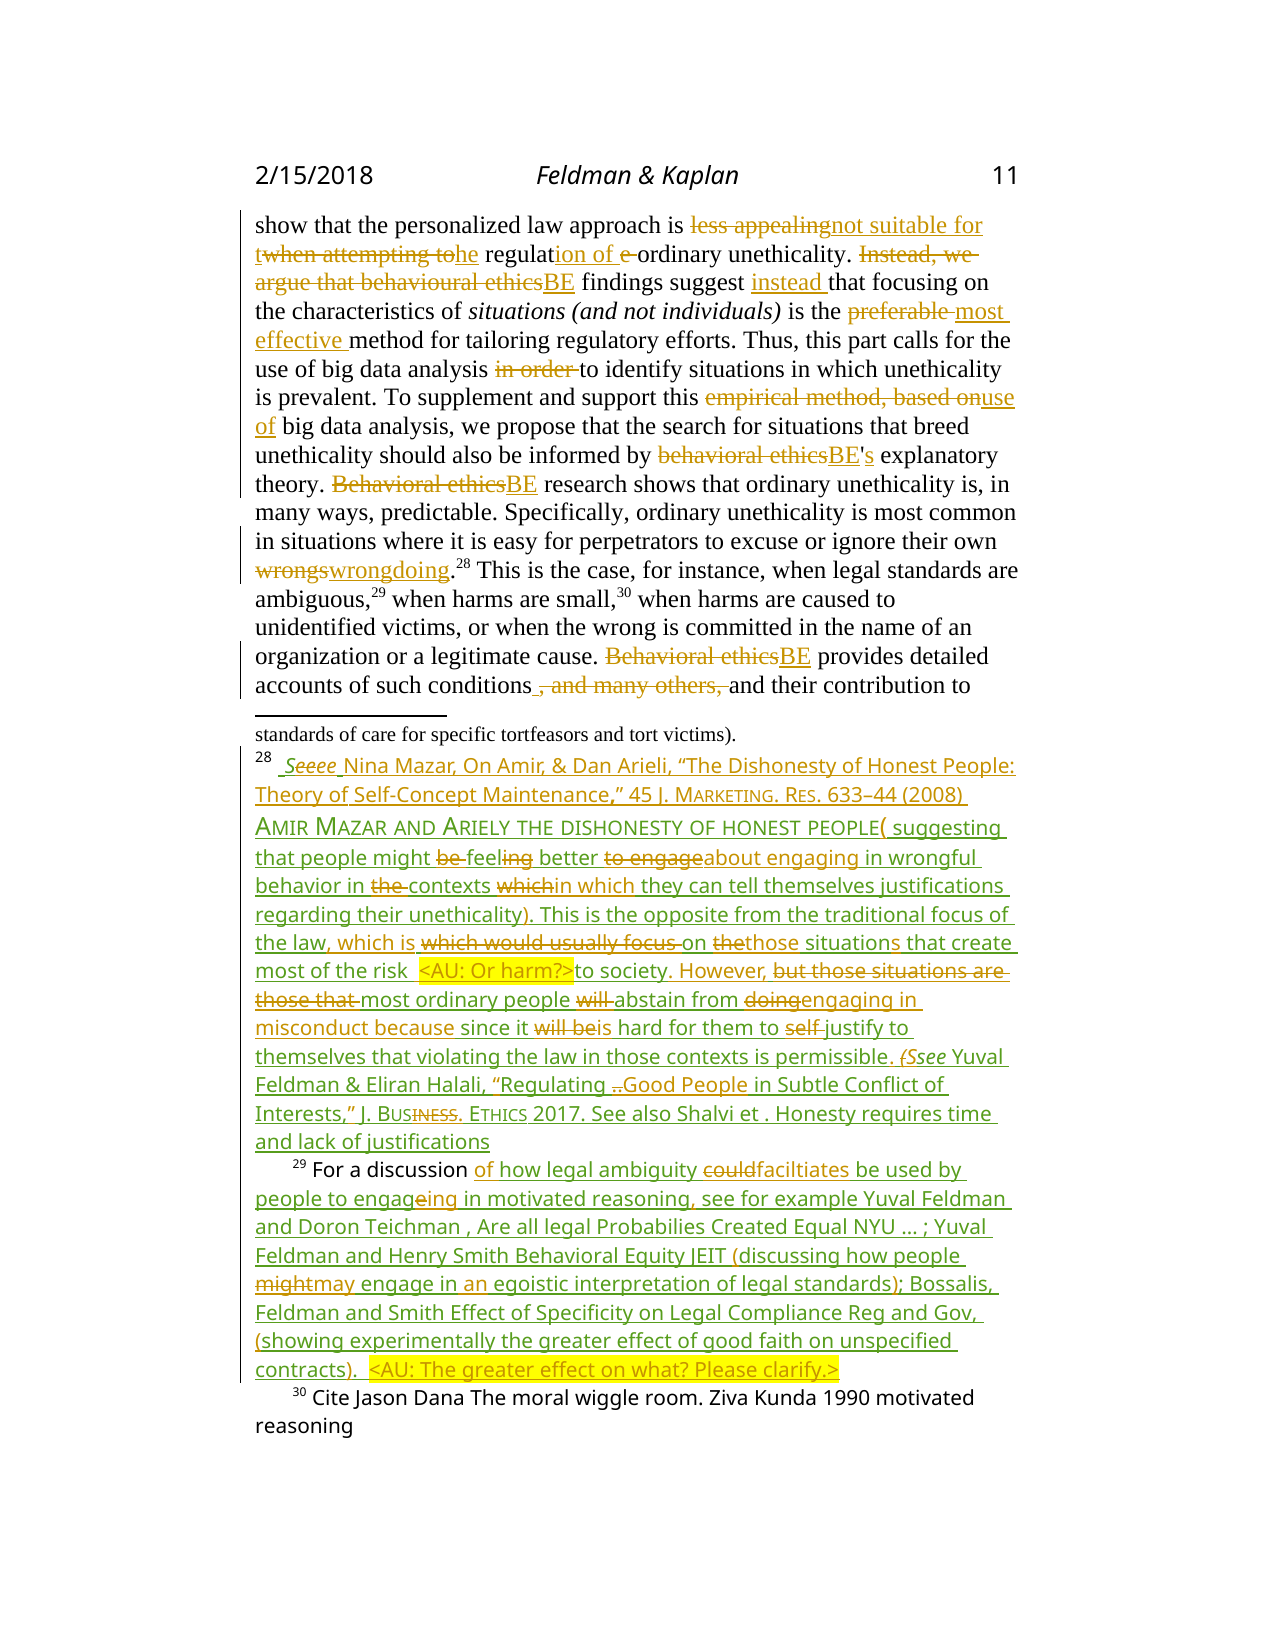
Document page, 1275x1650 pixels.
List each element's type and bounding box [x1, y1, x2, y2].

text [255, 210, 1020, 699]
